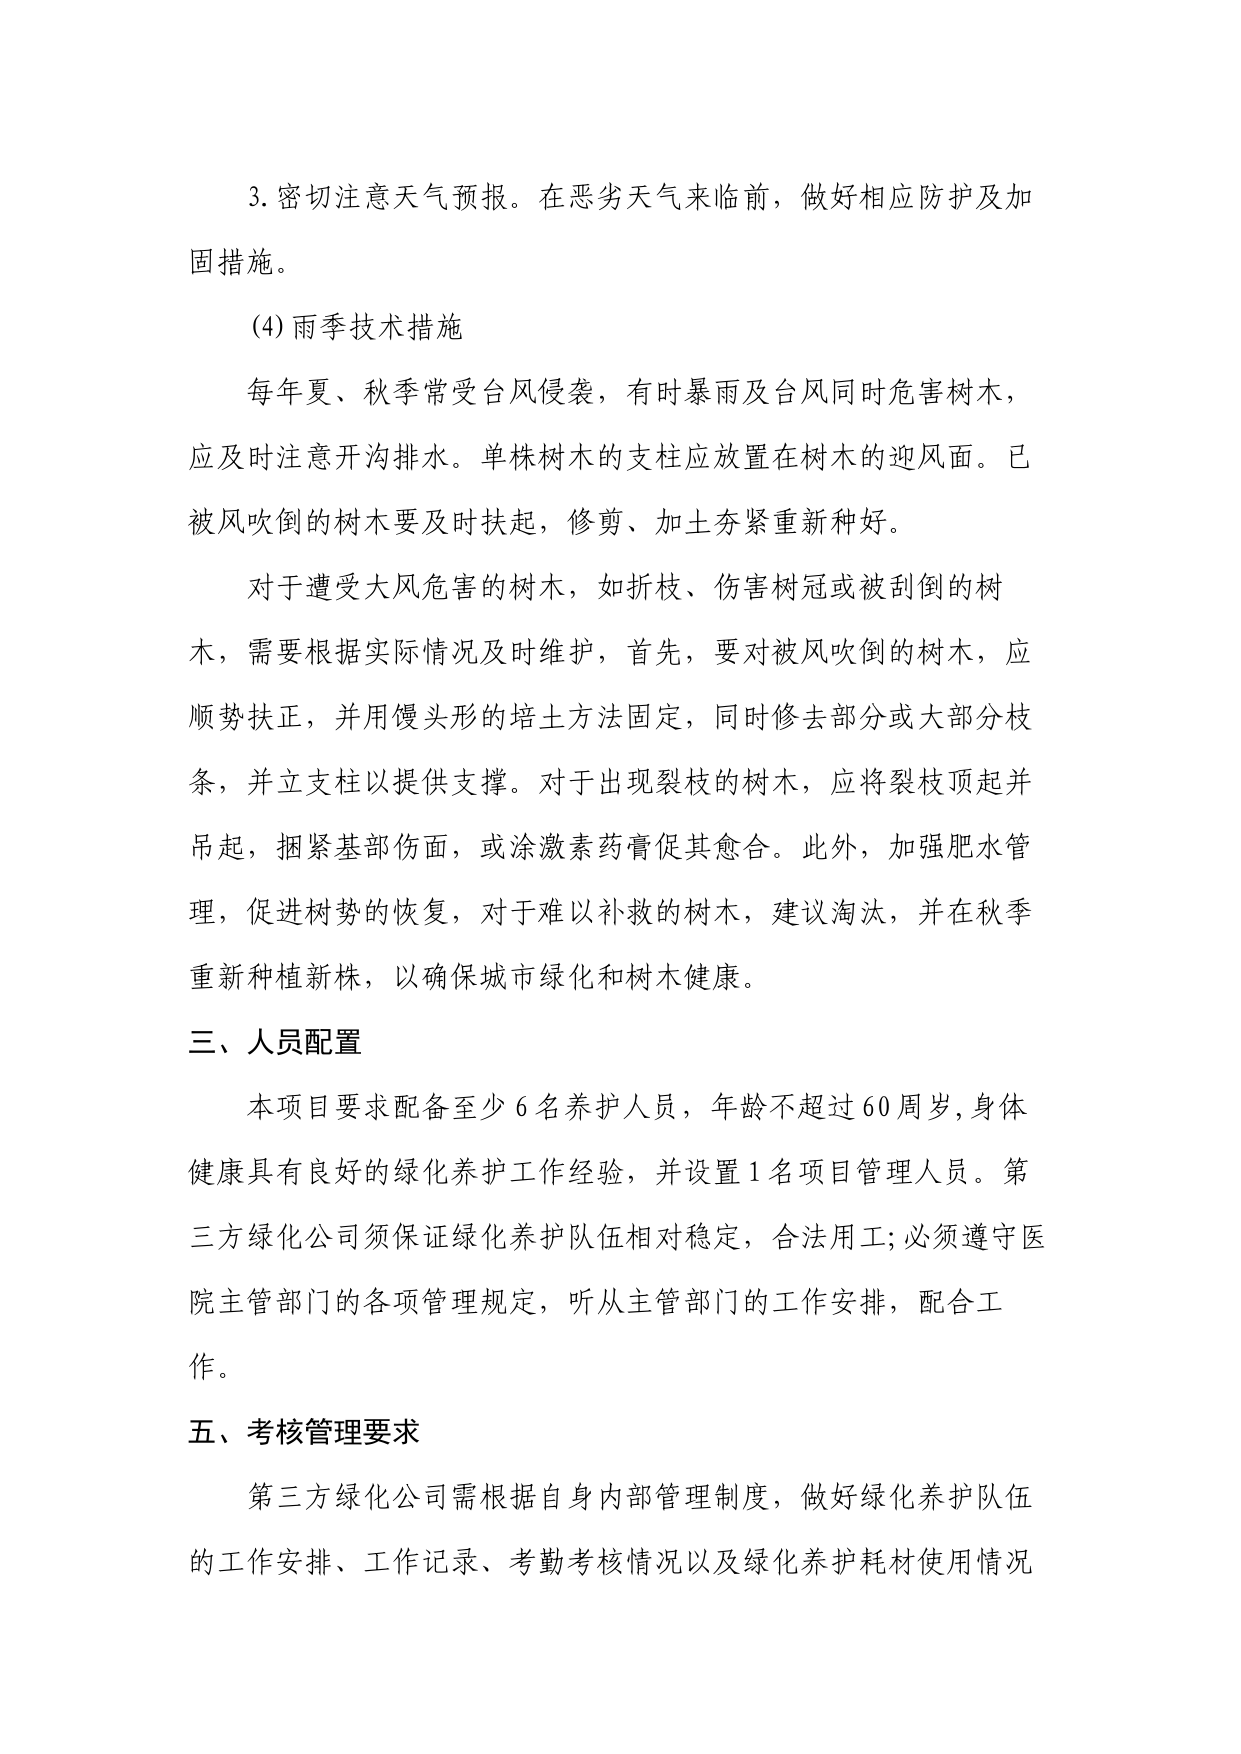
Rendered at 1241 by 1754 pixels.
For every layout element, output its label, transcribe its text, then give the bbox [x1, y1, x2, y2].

list 考核管理要求 [187, 1397, 1053, 1462]
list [187, 1462, 1053, 1592]
list (4)雨季技术措施 [187, 292, 1053, 357]
list 本项目要求配备至少6名养护人员，年龄不超过60周岁,身体健康具有良好的绿化养护工作经验，并设置1名项目管理人员。第三方绿化公司须保证绿化养护队伍相对稳定，合法用工;必须遵守医院主管部门的各项管理规定，听从主管部门的工作安排，配合工作。 [187, 1072, 1053, 1397]
list 3.密切注意天气预报。在恶劣天气来临前，做好相应防护及加固措施。 [187, 162, 1053, 292]
list 对于遭受大风危害的树木，如折枝、伤害树冠或被刮倒的树木，需要根据实际情况及时维护，首先，要对被风吹倒的树木，应顺势扶正，并用馒头形的培土方法固定，同时修去部分或大部分枝条，并立支柱以提供支撑。对于出现裂枝的树木，应将裂枝顶起并吊起，捆紧基部伤面，或涂激素药膏促其愈合。此外，加强肥水管理，促进树势的恢复，对于难以补救的树木，建议淘汰，并在秋季重新种植新株，以确保城市绿化和树木健康。 [187, 552, 1053, 1007]
list 每年夏、秋季常受台风侵袭，有时暴雨及台风同时危害树木，应及时注意开沟排水。单株树木的支柱应放置在树木的迎风面。已被风吹倒的树木要及时扶起，修剪、加土夯紧重新种好。 [187, 357, 1053, 552]
list 三、人员配置 [187, 1007, 1053, 1072]
